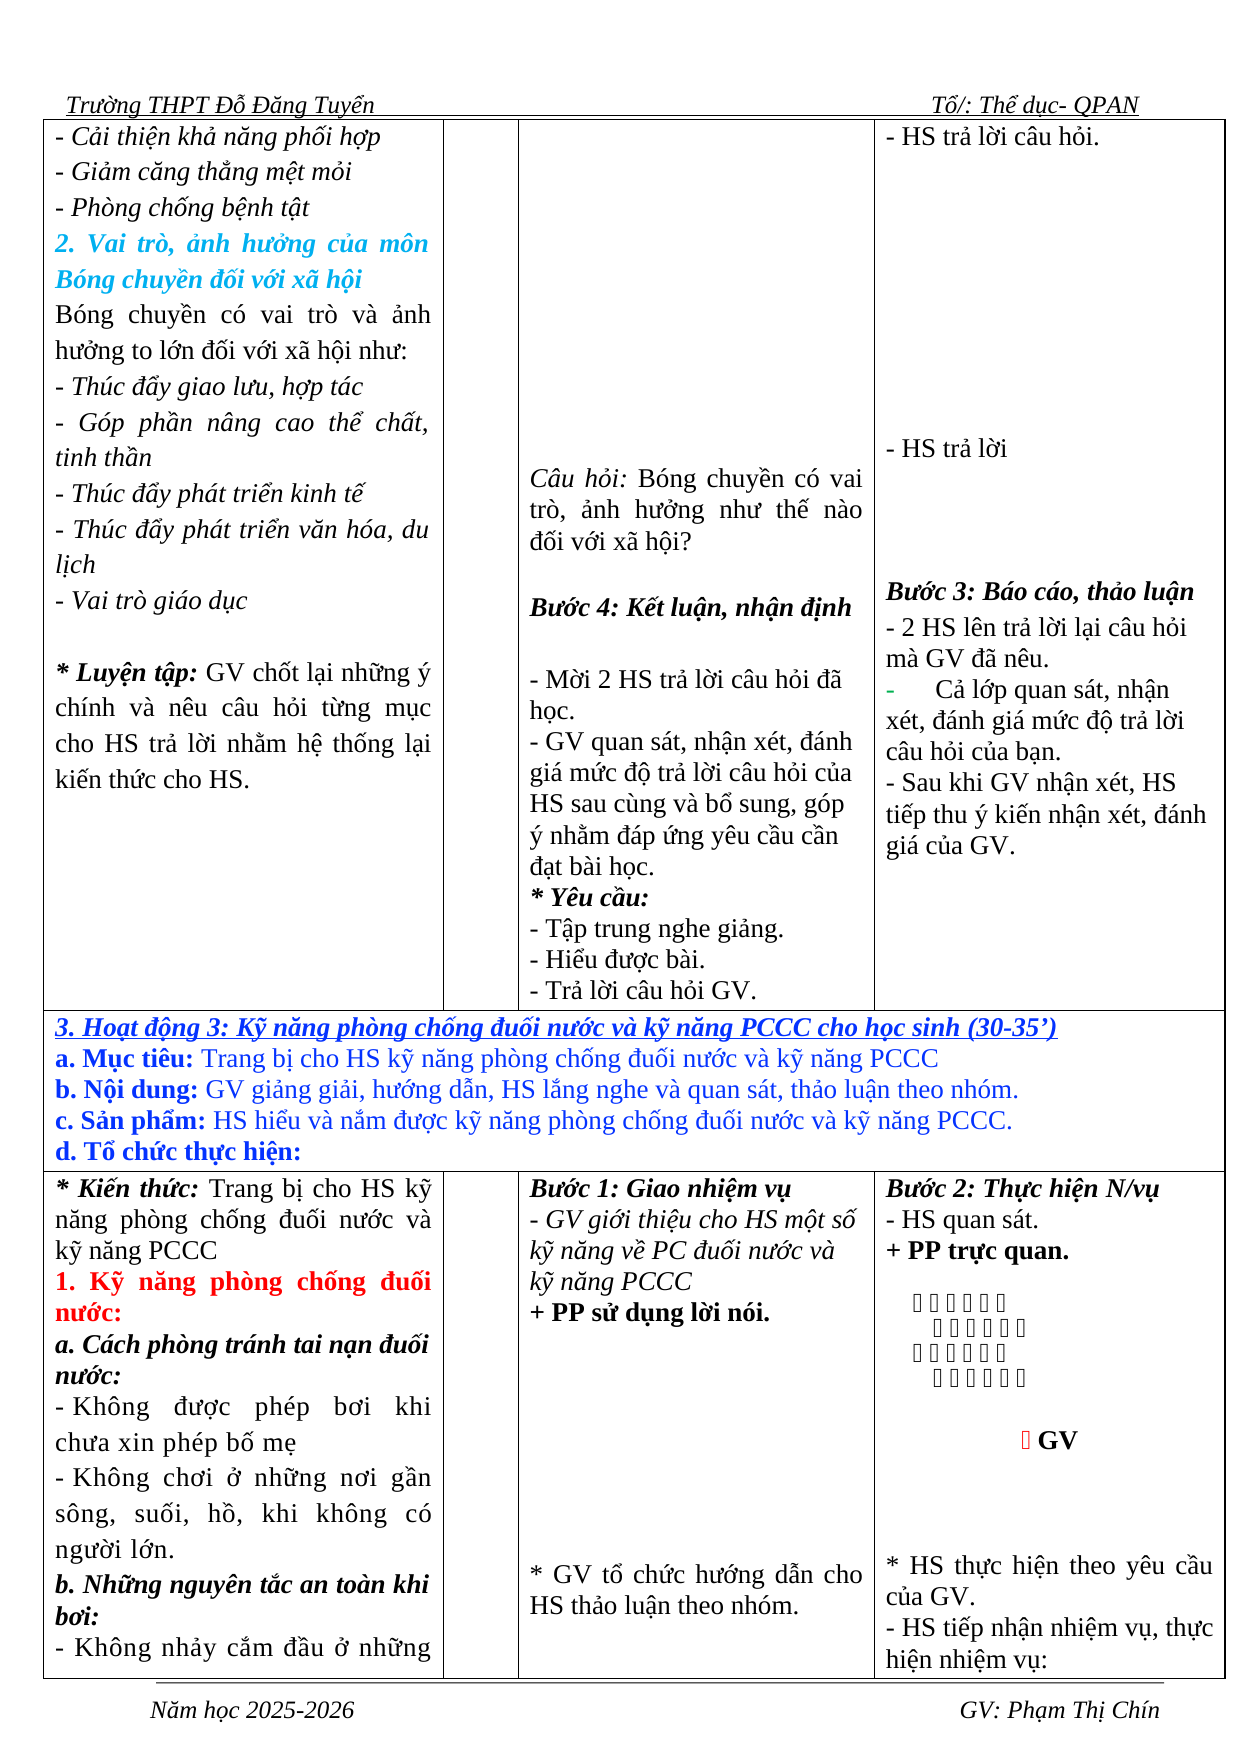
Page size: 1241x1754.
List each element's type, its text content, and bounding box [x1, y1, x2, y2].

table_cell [44, 120, 443, 1010]
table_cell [875, 120, 1224, 1010]
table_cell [519, 120, 874, 1010]
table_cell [875, 1172, 1224, 1677]
table_cell [444, 1172, 518, 1677]
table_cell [44, 1172, 443, 1677]
table_cell [444, 120, 518, 1010]
table_cell 3. Hoạt động 3: Kỹ năng phòng chống đuối nước và kỹ năng PCCC cho học sinh (30-35’) a. Mục tiêu: Trang bị cho HS kỹ năng phòng chống đuối nước và kỹ năng PCCC b. Nội dung: GV giảng giải, hướng dẫn, HS lắng nghe và quan sát, thảo luận theo nhóm. c. Sản phẩm: HS hiểu và nắm được kỹ năng phòng chống đuối nước và kỹ năng PCCC. d. Tổ chức thực hiện: [44, 1011, 1224, 1171]
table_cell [519, 1172, 874, 1677]
